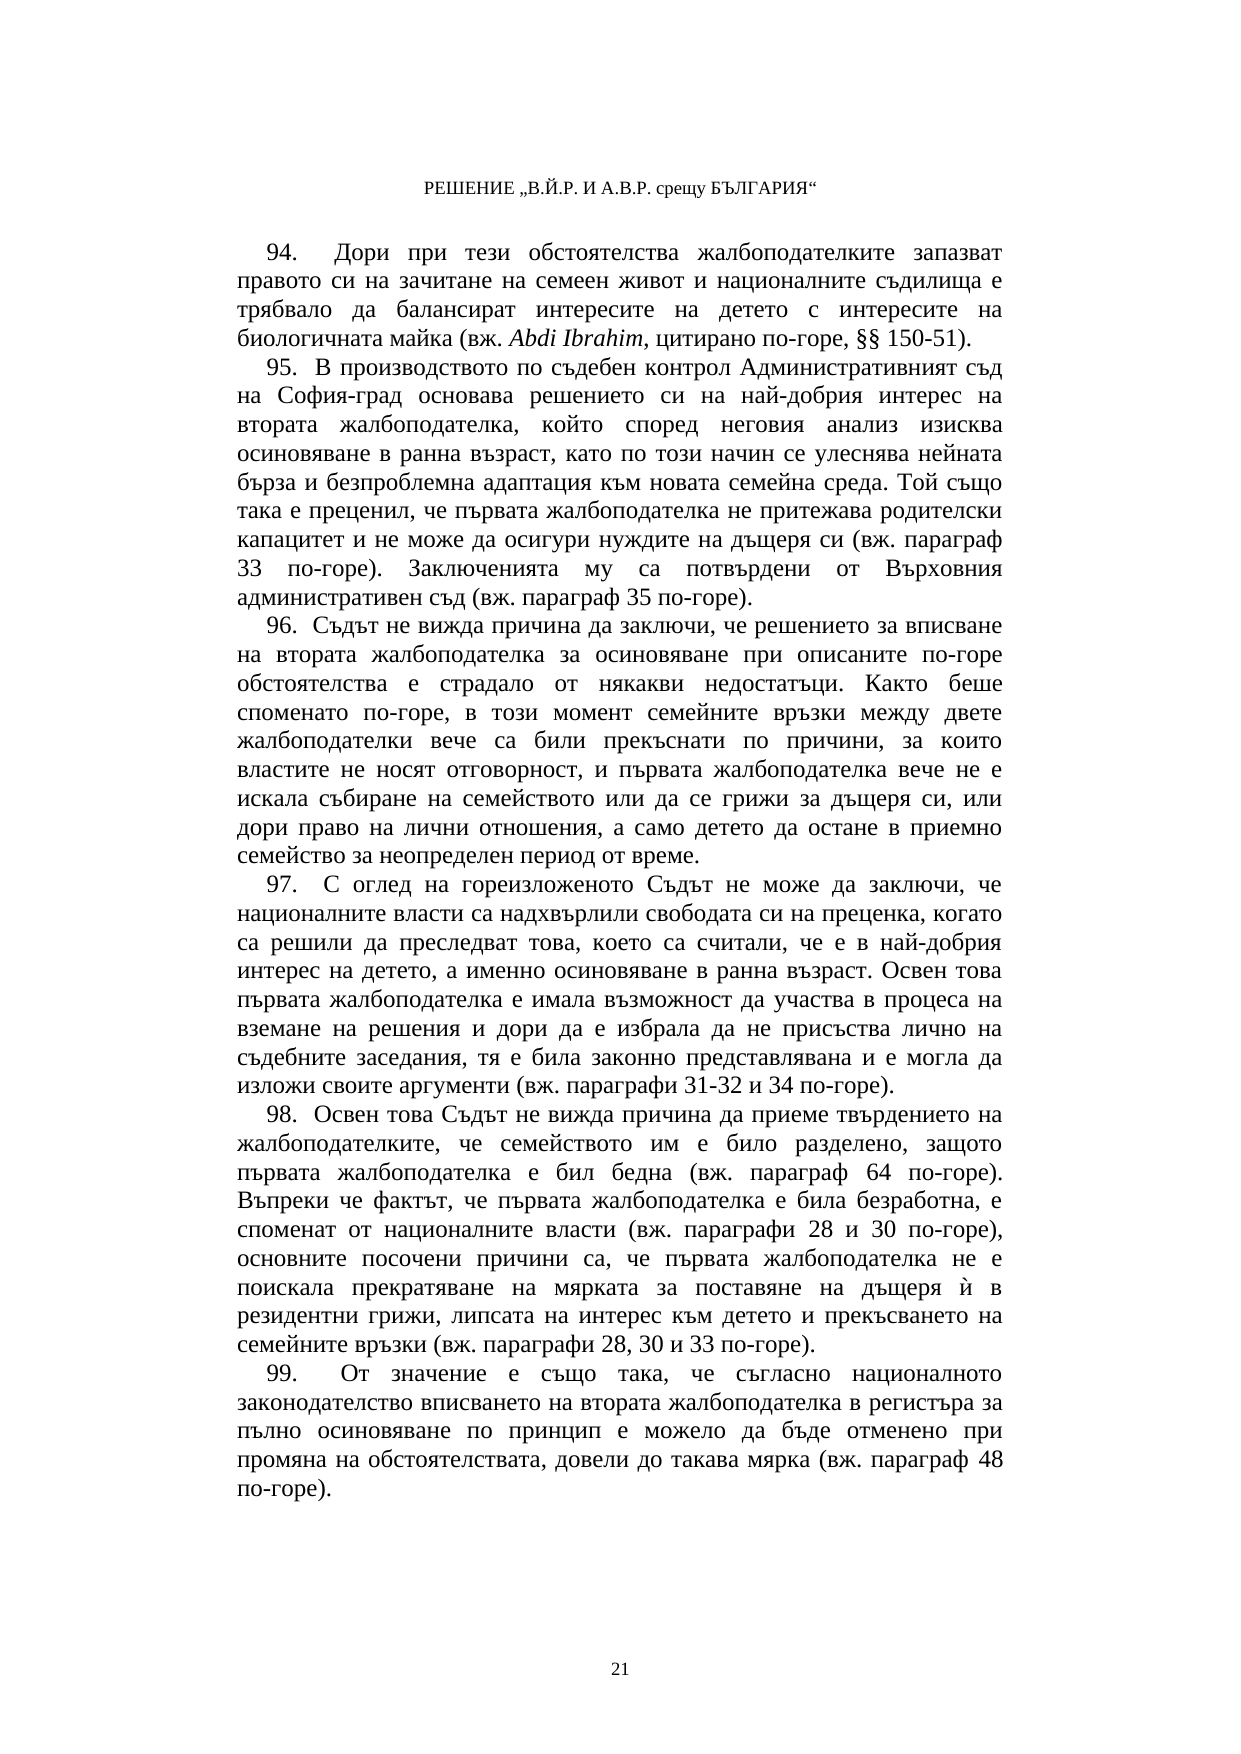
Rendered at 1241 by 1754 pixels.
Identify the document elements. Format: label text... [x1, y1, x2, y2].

text 99. От значение е също така, че съгласно националното законодателство вписването на втората жалбоподателка в регистъра за пълно осиновяване по принцип е можело да бъде отменено при промяна на обстоятелствата, довели до такава мярка (вж. параграф 48 по-горе). [237, 1358, 1003, 1502]
text 94. Дори при тези обстоятелства жалбоподателките запазват правото си на зачитане на семеен живот и националните съдилища е трябвало да балансират интересите на детето с интересите на биологичната майка (вж. Abdi Ibrahim, цитирано по-горе, §§ 150-51). [237, 237, 1003, 352]
text 95. В производството по съдебен контрол Административният съд на София-град основава решението си на най-добрия интерес на втората жалбоподателка, който според неговия анализ изисква осиновяване в ранна възраст, като по този начин се улеснява нейната бърза и безпроблемна адаптация към новата семейна среда. Той също така е преценил, че първата жалбоподателка не притежава родителски капацитет и не може да осигури нуждите на дъщеря си (вж. параграф 33 по-горе). Заключенията му са потвърдени от Върховния административен съд (вж. параграф 35 по-горе). [237, 352, 1003, 611]
text 98. Освен това Съдът не вижда причина да приеме твърдението на жалбоподателките, че семейството им е било разделено, защото първата жалбоподателка е бил бедна (вж. параграф 64 по-горе). Въпреки че фактът, че първата жалбоподателка е била безработна, е споменат от националните власти (вж. параграфи 28 и 30 по-горе), основните посочени причини са, че първата жалбоподателка не е поискала прекратяване на мярката за поставяне на дъщеря ѝ в резидентни грижи, липсата на интерес към детето и прекъсването на семейните връзки (вж. параграфи 28, 30 и 33 по-горе). [237, 1099, 1003, 1358]
text 97. С оглед на гореизложеното Съдът не може да заключи, че националните власти са надхвърлили свободата си на преценка, когато са решили да преследват това, което са считали, че е в най-добрия интерес на детето, а именно осиновяване в ранна възраст. Освен това първата жалбоподателка е имала възможност да участва в процеса на вземане на решения и дори да е избрала да не присъства лично на съдебните заседания, тя е била законно представлявана и е могла да изложи своите аргументи (вж. параграфи 31-32 и 34 по-горе). [237, 869, 1003, 1099]
text 96. Съдът не вижда причина да заключи, че решението за вписване на втората жалбоподателка за осиновяване при описаните по-горе обстоятелства е страдало от някакви недостатъци. Както беше споменато по-горе, в този момент семейните връзки между двете жалбоподателки вече са били прекъснати по причини, за които властите не носят отговорност, и първата жалбоподателка вече не е искала събиране на семейството или да се грижи за дъщеря си, или дори право на лични отношения, а само детето да остане в приемно семейство за неопределен период от време. [237, 611, 1003, 869]
